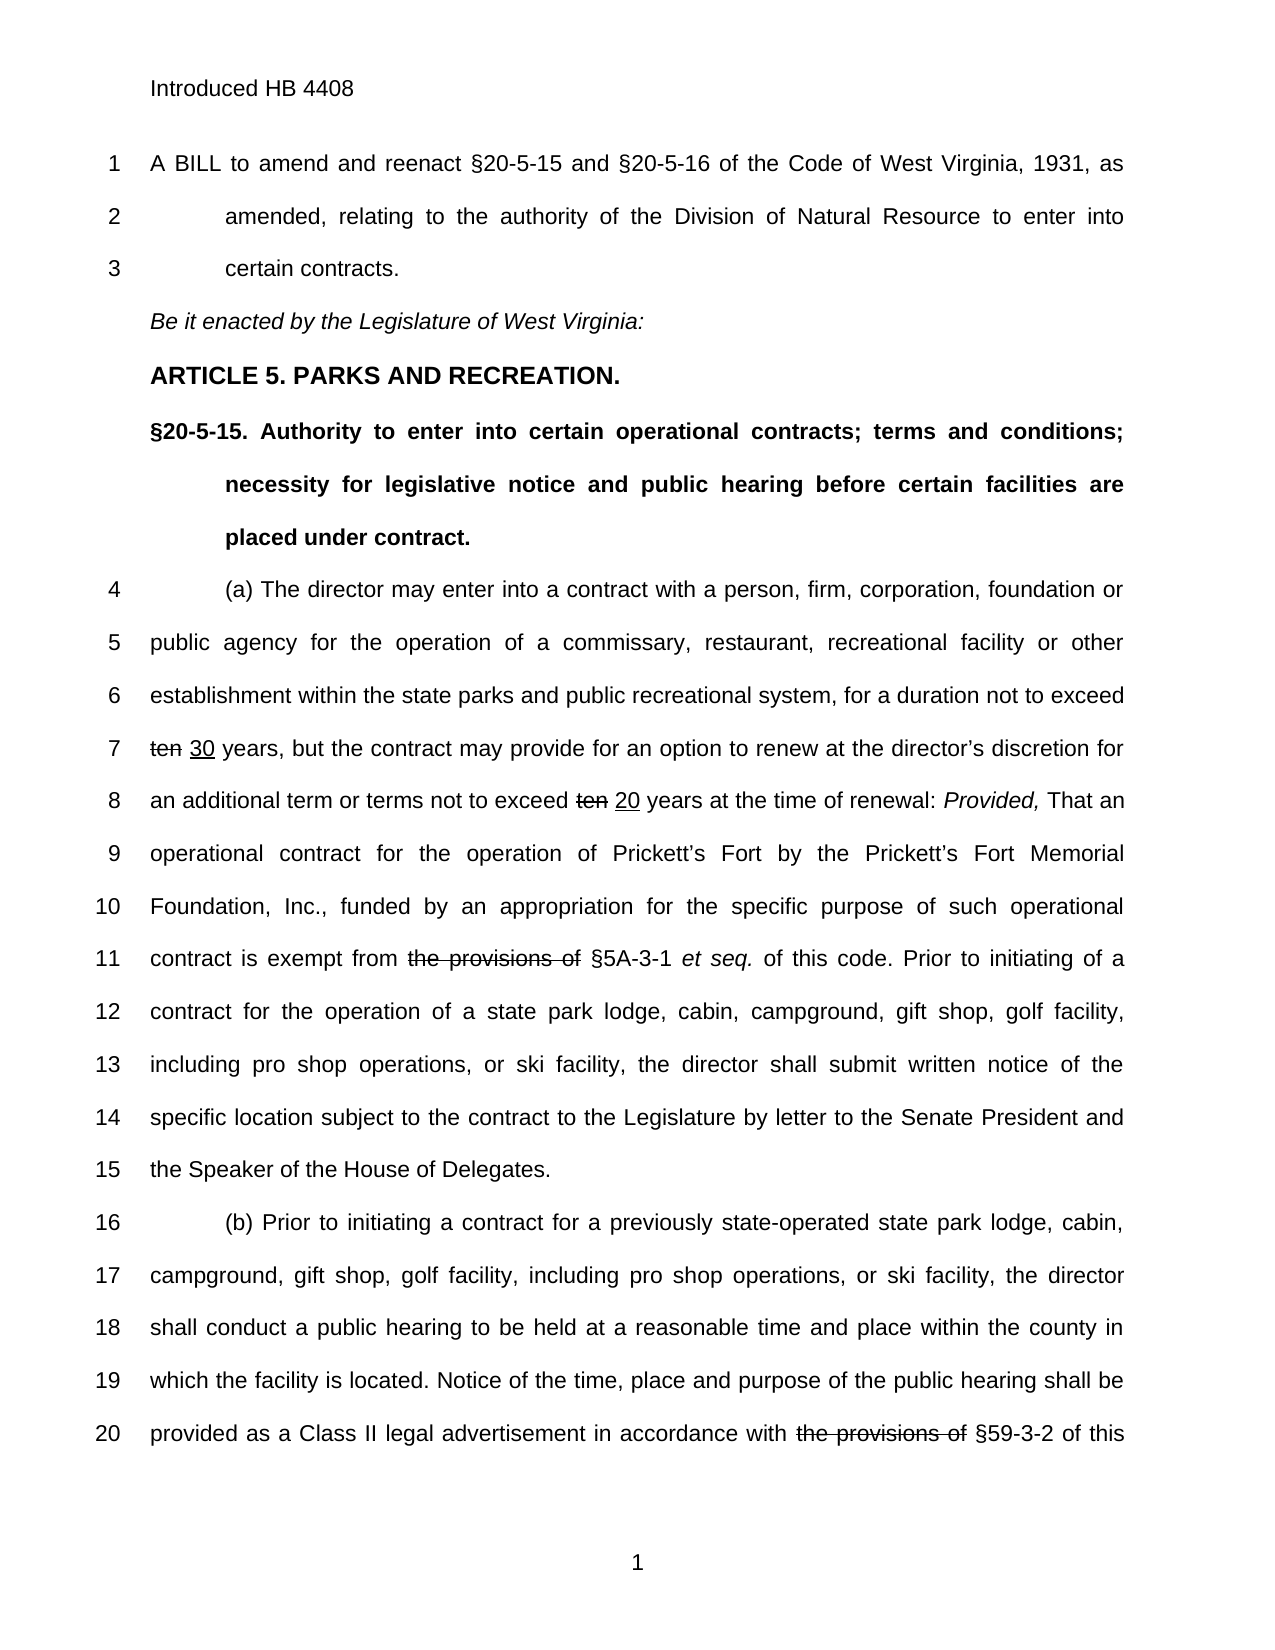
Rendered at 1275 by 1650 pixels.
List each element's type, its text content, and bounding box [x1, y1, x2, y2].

text Be it enacted by the Legislature of West Virginia: [150, 308, 1125, 334]
text (a) The director may enter into a contract with a person, firm, corporation, foundation or public agency for the operation of a commissary, restaurant, recreational facility or other establishment within the state parks and public recreational system, for a duration not to exceed ten 30 years, but the contract may provide for an option to renew at the director’s discretion for an additional term or terms not to exceed ten 20 years at the time of renewal: Provided, That an operational contract for the operation of Prickett’s Fort by the Prickett’s Fort Memorial Foundation, Inc., funded by an appropriation for the specific purpose of such operational contract is exempt from the provisions of §5A-3-1 et seq. of this code. Prior to initiating of a contract for the operation of a state park lodge, cabin, campground, gift shop, golf facility, including pro shop operations, or ski facility, the director shall submit written notice of the specific location subject to the contract to the Legislature by letter to the Senate President and the Speaker of the House of Delegates. [150, 576, 1125, 1183]
title A BILL to amend and reenact §20-5-15 and §20-5-16 of the Code of West Virginia, 1931, as amended, relating to the authority of the Division of Natural Resource to enter into certain contracts. [150, 150, 1125, 282]
subtitle §20-5-15. Authority to enter into certain operational contracts; terms and conditions; necessity for legislative notice and public hearing before certain facilities are placed under contract. [150, 418, 1125, 550]
subtitle ARTICLE 5. PARKS AND RECREATION. [150, 361, 1125, 389]
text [150, 1209, 1125, 1446]
